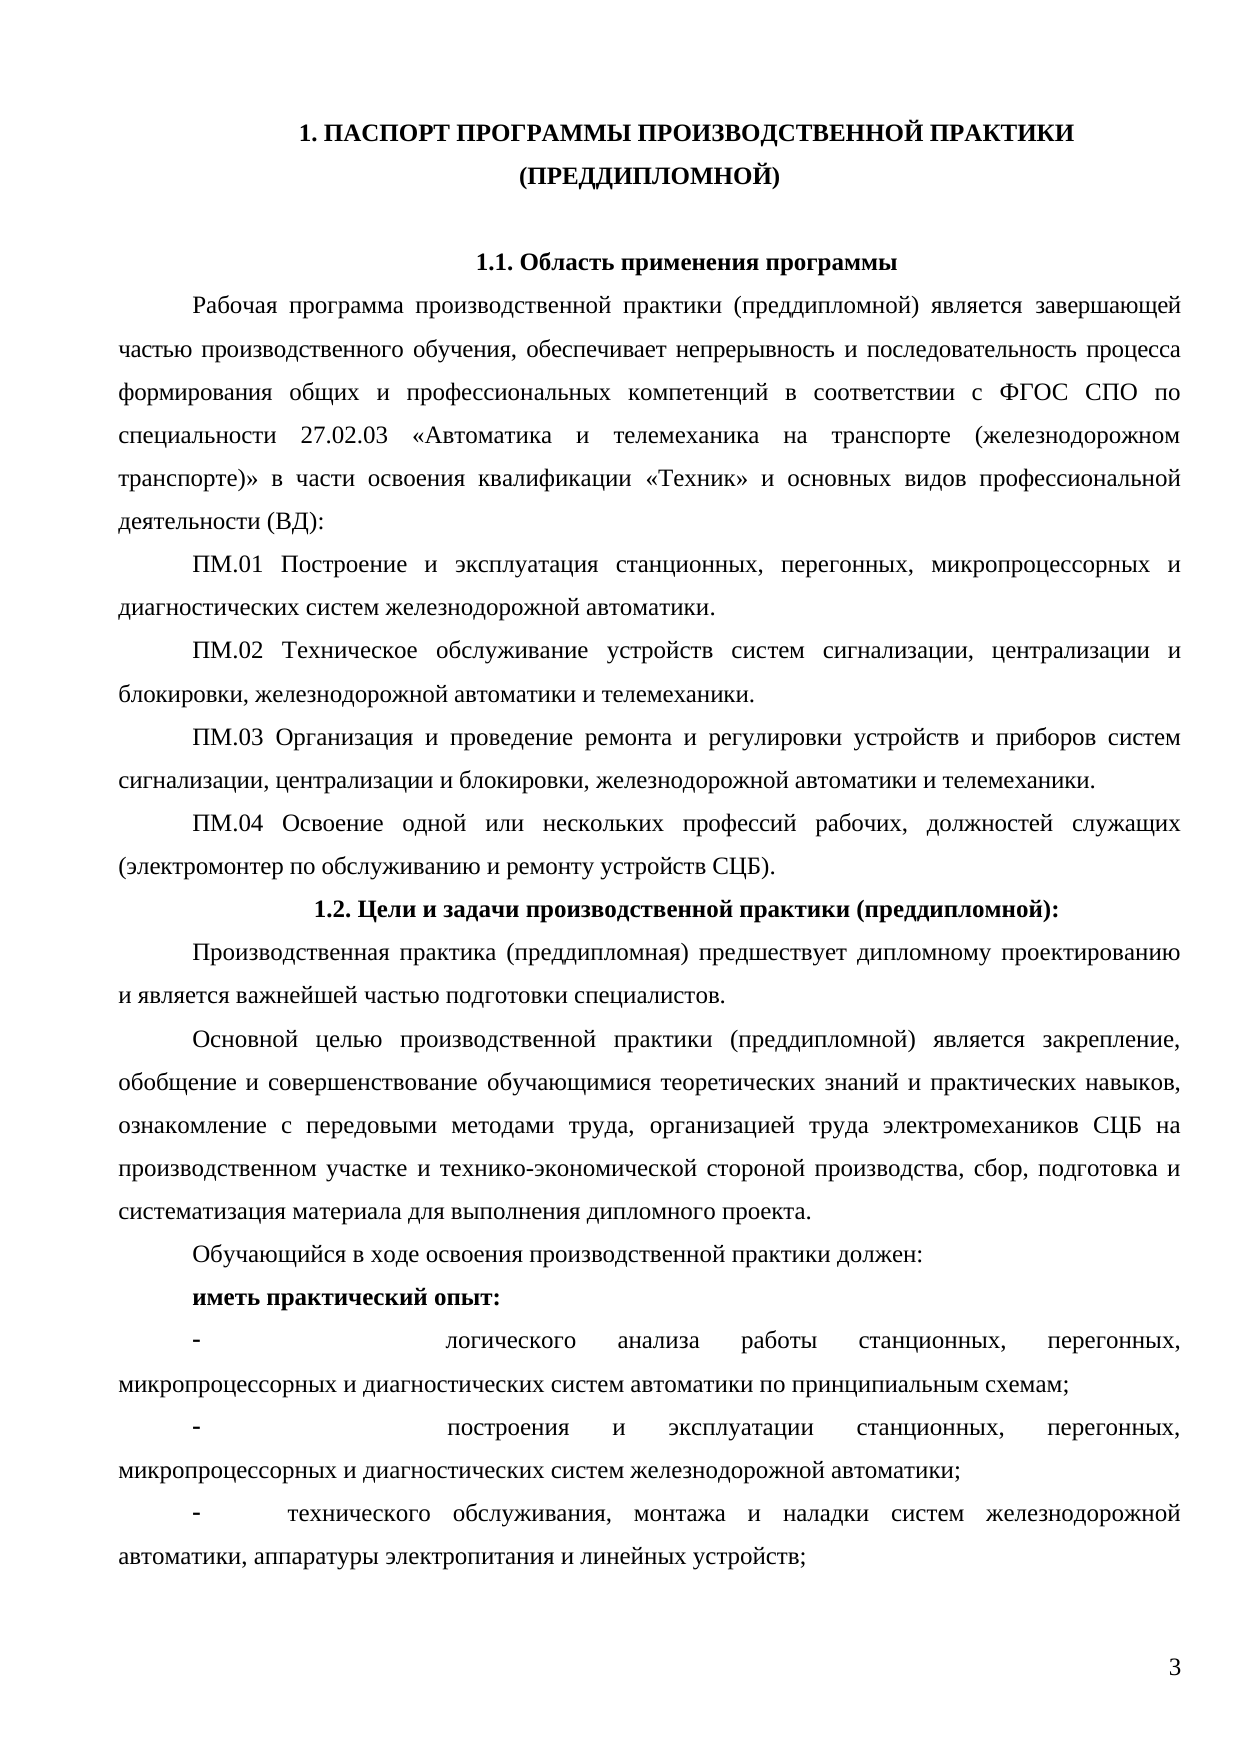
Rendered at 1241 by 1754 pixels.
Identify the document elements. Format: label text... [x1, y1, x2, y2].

text ПМ.02 Техническое обслуживание устройств систем сигнализации, централизации и блокировки, железнодорожной автоматики и телемеханики. [118, 636, 1181, 707]
text Основной целью производственной практики (преддипломной) является закрепление, обобщение и совершенствование обучающимися теоретических знаний и практических навыков, ознакомление с передовыми методами труда, организацией труда электромехаников СЦБ на производственном участке и технико-экономической стороной производства, сбор, подготовка и систематизация материала для выполнения дипломного проекта. [118, 1024, 1181, 1225]
text 1. ПАСПОРТ ПРОГРАММЫ ПРОИЗВОДСТВЕННОЙ ПРАКТИКИ (ПРЕДДИПЛОМНОЙ) [118, 118, 1181, 190]
text ПМ.04 Освоение одной или нескольких профессий рабочих, должностей служащих (электромонтер по обслуживанию и ремонту устройств СЦБ). [118, 808, 1181, 880]
text Производственная практика (преддипломная) предшествует дипломному проектированию и является важнейшей частью подготовки специалистов. [118, 937, 1181, 1009]
text 1.2. Цели и задачи производственной практики (преддипломной): [118, 894, 1181, 923]
text Обучающийся в ходе освоения производственной практики должен: [118, 1239, 1181, 1268]
text иметь практический опыт: [118, 1282, 1181, 1311]
text Рабочая программа производственной практики (преддипломной) является завершающей частью производственного обучения, обеспечивает непрерывность и последовательность процесса формирования общих и профессиональных компетенций в соответствии с ФГОС СПО по специальности 27.02.03 «Автоматика и телемеханика на транспорте (железнодорожном транспорте)» в части освоения квалификации «Техник» и основных видов профессиональной деятельности (ВД): [118, 291, 1181, 535]
text ПМ.01 Построение и эксплуатация станционных, перегонных, микропроцессорных и диагностических систем железнодорожной автоматики. [118, 549, 1181, 621]
list технического обслуживания, монтажа и наладки систем железнодорожной автоматики, аппаратуры электропитания и линейных устройств; [118, 1498, 1181, 1570]
text 1.1. Область применения программы [118, 247, 1181, 276]
text ПМ.03 Организация и проведение ремонта и регулировки устройств и приборов систем сигнализации, централизации и блокировки, железнодорожной автоматики и телемеханики. [118, 722, 1181, 794]
list построения и эксплуатации станционных, перегонных, микропроцессорных и диагностических систем железнодорожной автоматики; [118, 1412, 1181, 1484]
list логического анализа работы станционных, перегонных, микропроцессорных и диагностических систем автоматики по принципиальным схемам; [118, 1326, 1181, 1397]
